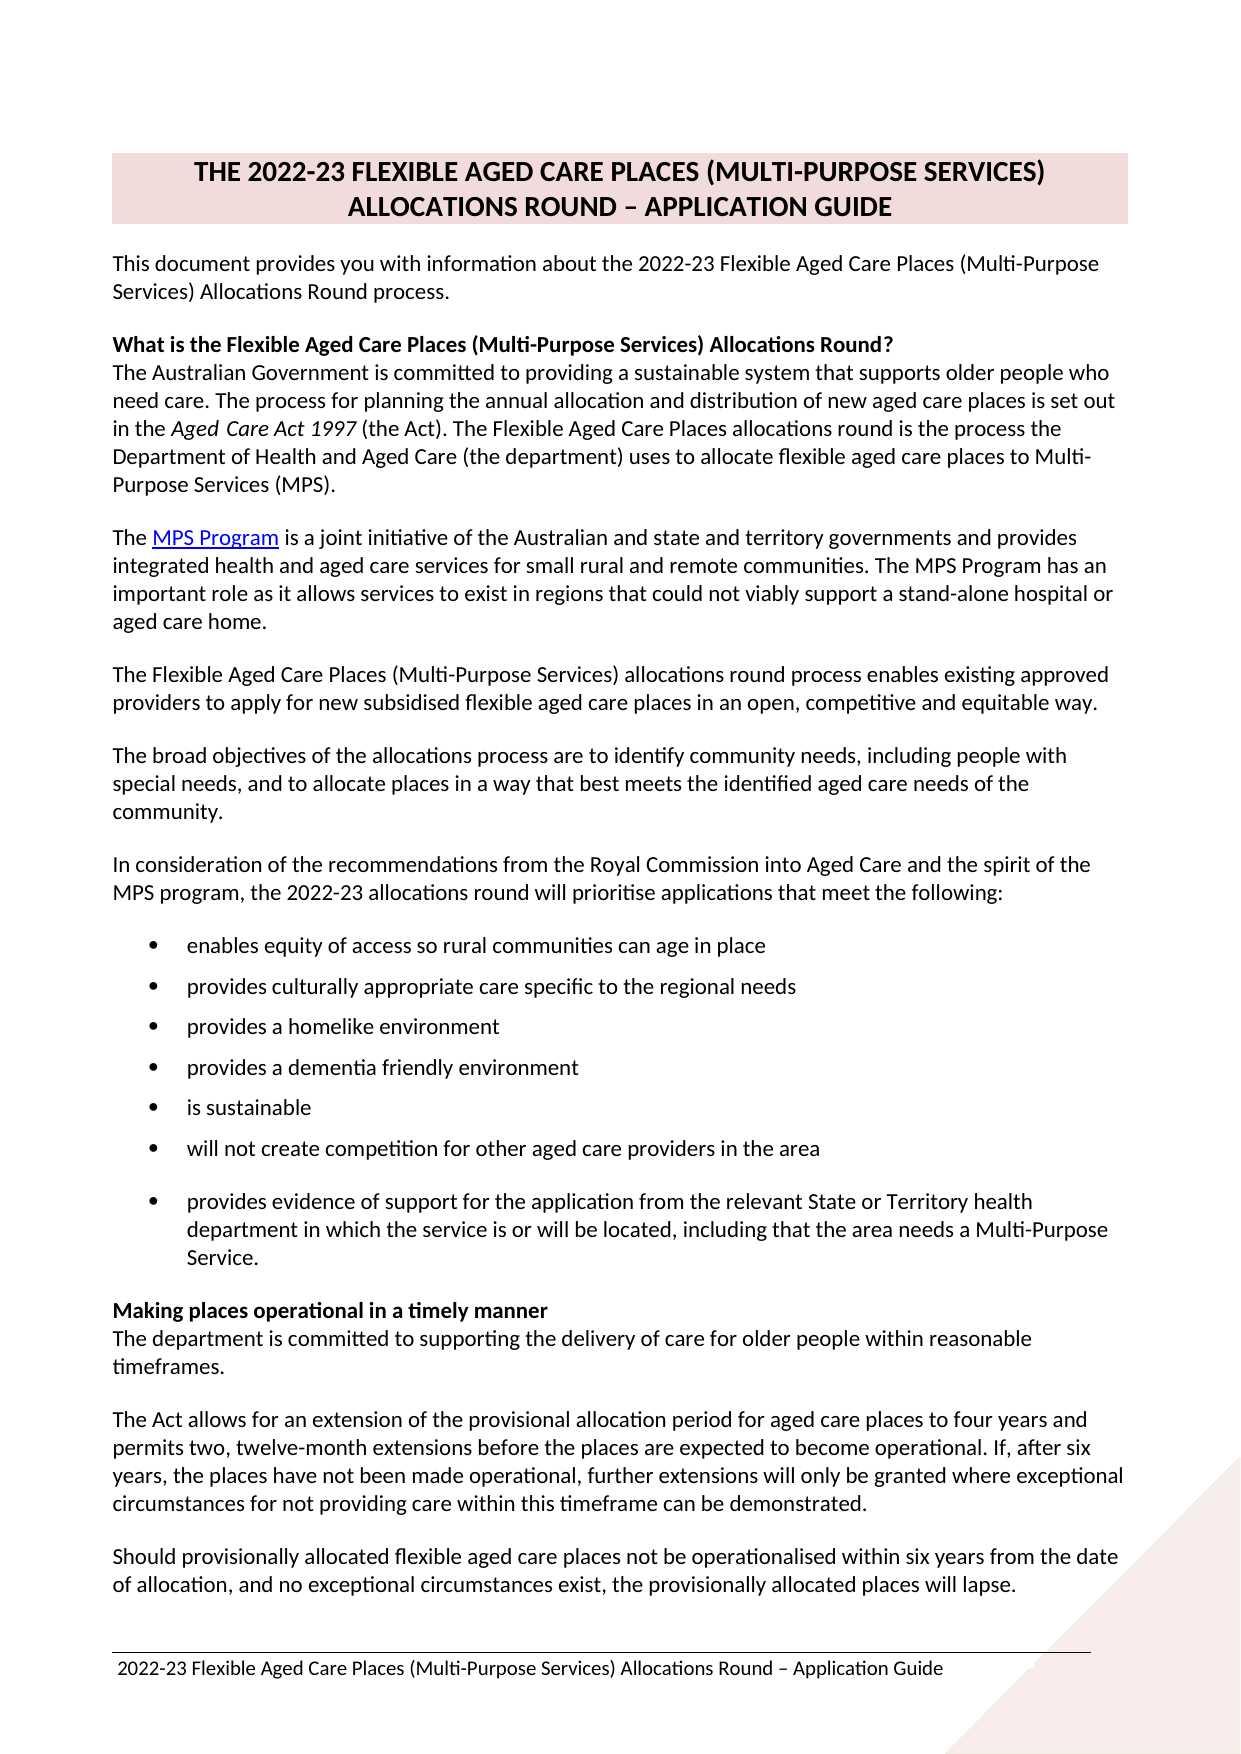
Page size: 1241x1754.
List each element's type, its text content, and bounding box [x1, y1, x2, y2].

text This document provides you with information about the 2022-23 Flexible Aged Care Places (Multi-Purpose Services) Allocations Round process. [112, 249, 1128, 305]
text The Australian Government is committed to providing a sustainable system that supports older people who need care. The process for planning the annual allocation and distribution of new aged care places is set out in the Aged Care Act 1997 (the Act). The Flexible Aged Care Places allocations round is the process the Department of Health and Aged Care (the department) uses to allocate flexible aged care places to Multi-Purpose Services (MPS). [112, 358, 1128, 498]
text The broad objectives of the allocations process are to identify community needs, including people with special needs, and to allocate places in a way that best meets the identified aged care needs of the community. [112, 741, 1128, 825]
text Should provisionally allocated flexible aged care places not be operationalised within six years from the date of allocation, and no exceptional circumstances exist, the provisionally allocated places will lapse. [112, 1542, 1128, 1598]
text The department is committed to supporting the delivery of care for older people within reasonable timeframes. [112, 1324, 1128, 1380]
list is sustainable [149, 1093, 1128, 1121]
list provides a homelike environment [149, 1012, 1128, 1040]
text The Act allows for an extension of the provisional allocation period for aged care places to four years and permits two, twelve-month extensions before the places are expected to become operational. If, after six years, the places have not been made operational, further extensions will only be granted where exceptional circumstances for not providing care within this timeframe can be demonstrated. [112, 1405, 1128, 1517]
list will not create competition for other aged care providers in the area [149, 1134, 1128, 1162]
text The MPS Program is a joint initiative of the Australian and state and territory governments and provides integrated health and aged care services for small rural and remote communities. The MPS Program has an important role as it allows services to exist in regions that could not viably support a stand-alone hospital or aged care home. [112, 523, 1128, 635]
list enables equity of access so rural communities can age in place [149, 931, 1128, 959]
list provides a dementia friendly environment [149, 1053, 1128, 1081]
text THE 2022-23 FLEXIBLE AGED CARE PLACES (MULTI-PURPOSE SERVICES) ALLOCATIONS ROUND – APPLICATION GUIDE [112, 153, 1128, 224]
list provides culturally appropriate care specific to the regional needs [149, 972, 1128, 1000]
text What is the Flexible Aged Care Places (Multi-Purpose Services) Allocations Round? [112, 330, 1128, 358]
list provides evidence of support for the application from the relevant State or Territory health department in which the service is or will be located, including that the area needs a Multi-Purpose Service. [149, 1187, 1128, 1271]
text The Flexible Aged Care Places (Multi-Purpose Services) allocations round process enables existing approved providers to apply for new subsidised flexible aged care places in an open, competitive and equitable way. [112, 660, 1128, 716]
text Making places operational in a timely manner [112, 1296, 1128, 1324]
text In consideration of the recommendations from the Royal Commission into Aged Care and the spirit of the MPS program, the 2022-23 allocations round will prioritise applications that meet the following: [112, 850, 1128, 906]
